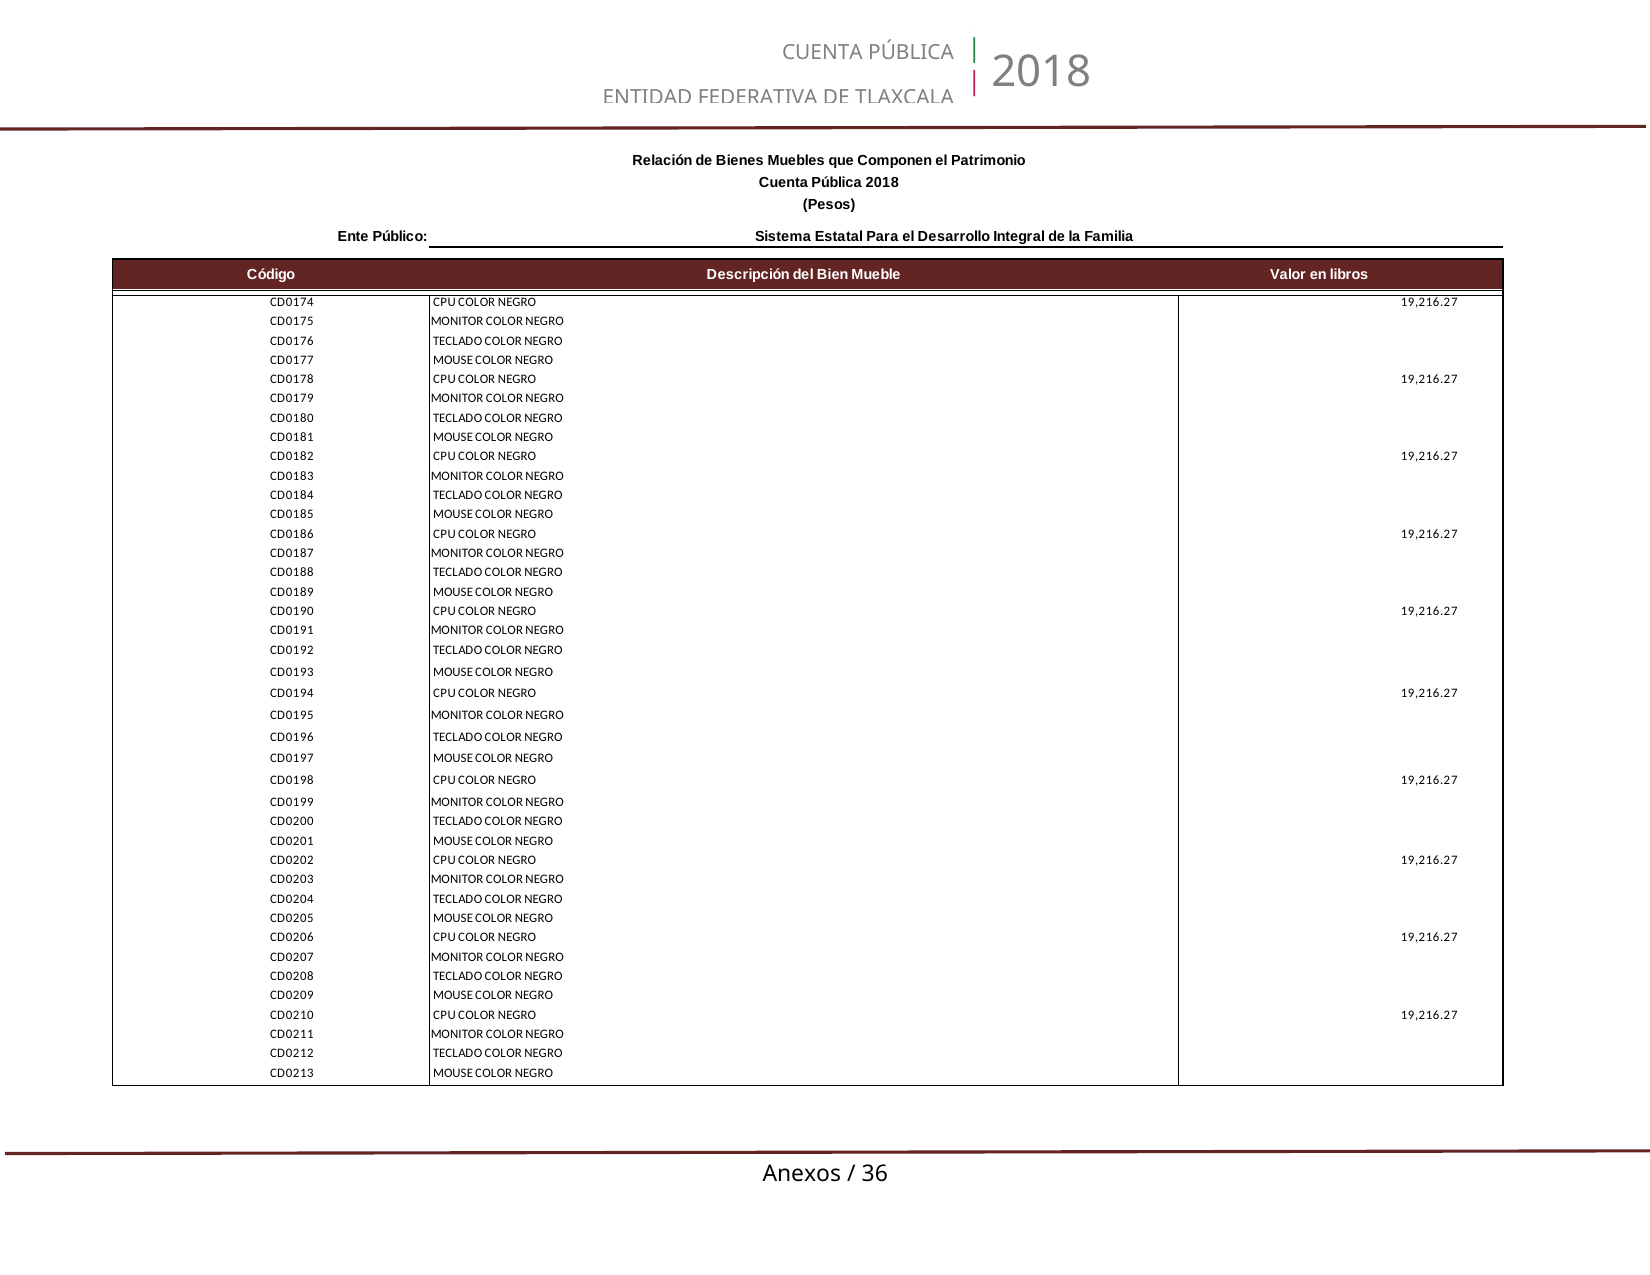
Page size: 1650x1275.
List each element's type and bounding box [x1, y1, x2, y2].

picture [968, 28, 985, 99]
